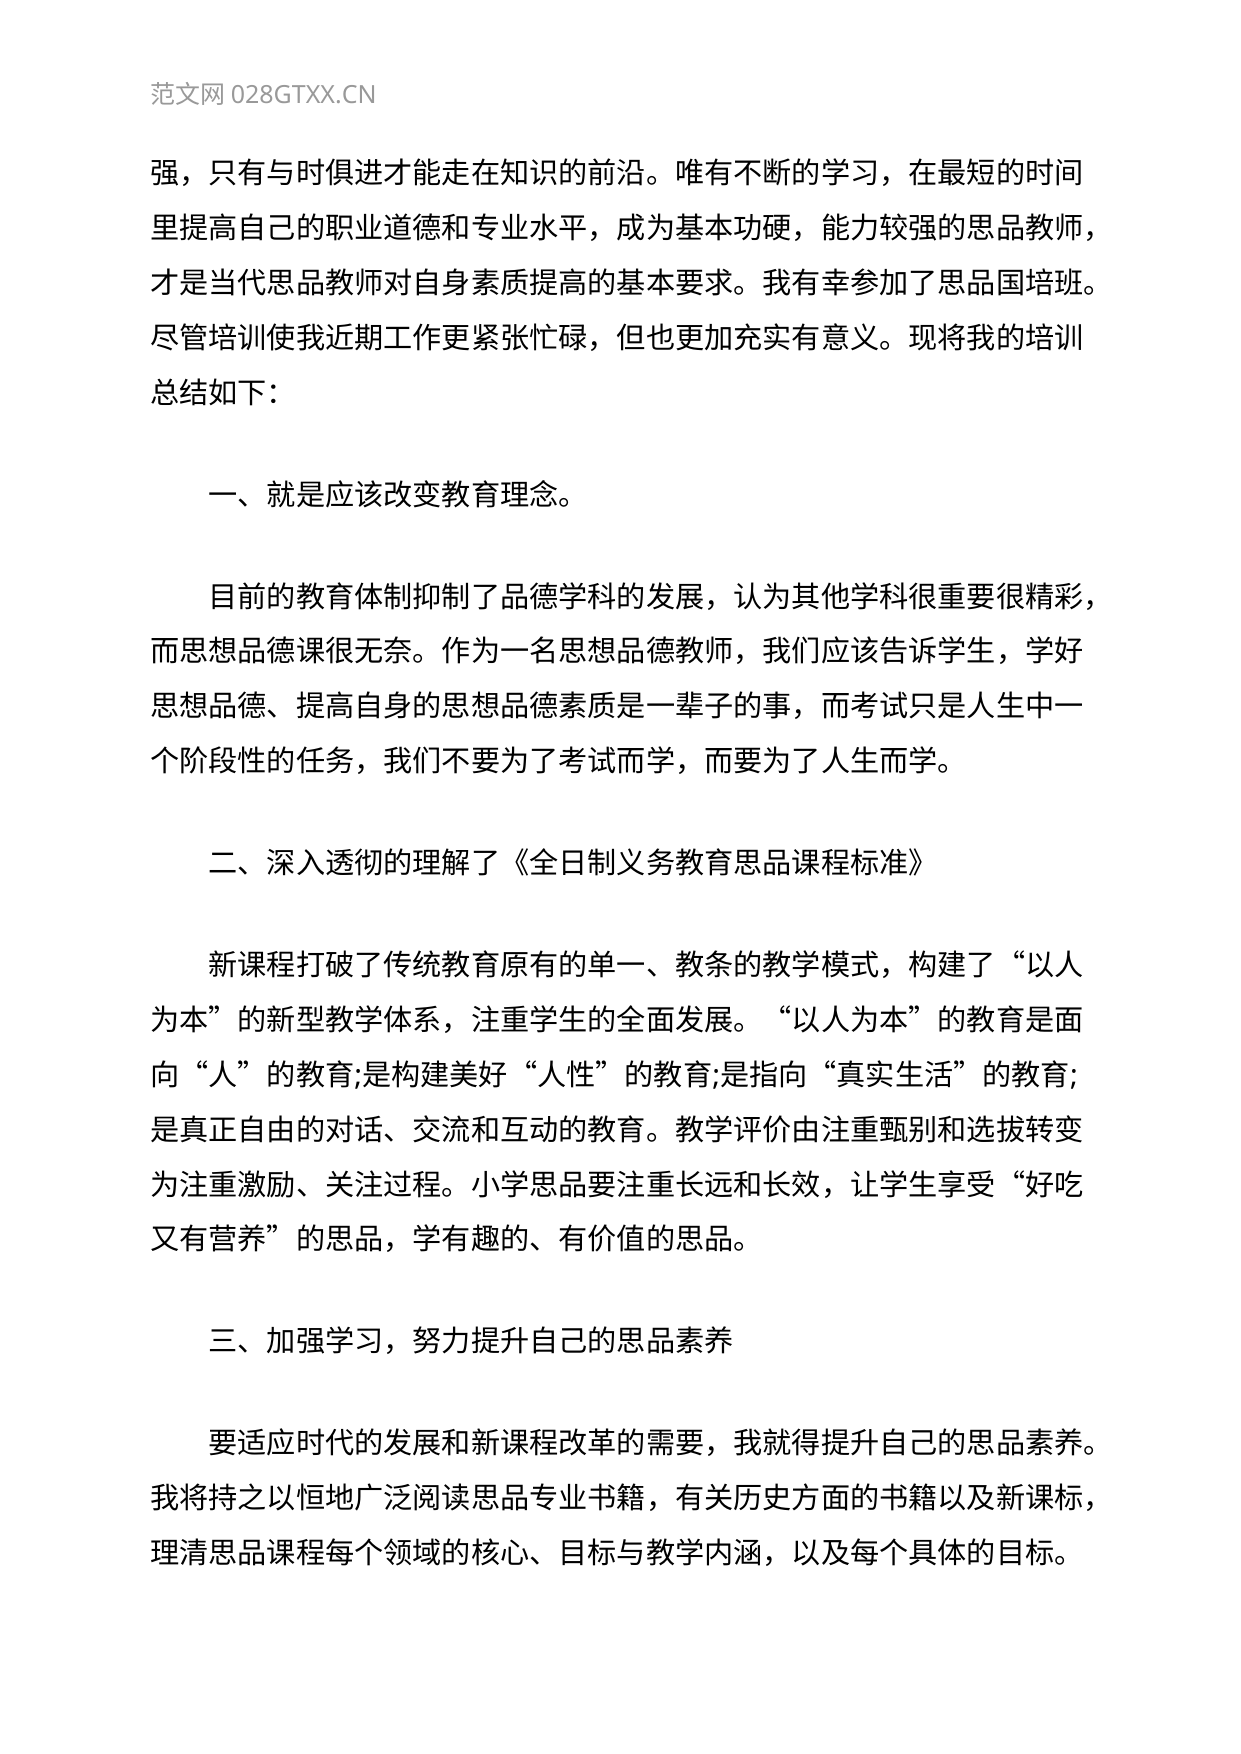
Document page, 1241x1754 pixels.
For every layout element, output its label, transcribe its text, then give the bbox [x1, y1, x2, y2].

text 目前的教育体制抑制了品德学科的发展，认为其他学科很重要很精彩，而思想品德课很无奈。作为一名思想品德教师，我们应该告诉学生，学好思想品德、提高自身的思想品德素质是一辈子的事，而考试只是人生中一个阶段性的任务，我们不要为了考试而学，而要为了人生而学。 [150, 573, 1090, 780]
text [150, 150, 1090, 412]
text 一、就是应该改变教育理念。 [150, 471, 1090, 514]
text 三、加强学习，努力提升自己的思品素养 [150, 1318, 1090, 1360]
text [150, 1419, 1090, 1572]
text 新课程打破了传统教育原有的单一、教条的教学模式，构建了“以人为本”的新型教学体系，注重学生的全面发展。“以人为本”的教育是面向“人”的教育;是构建美好“人性”的教育;是指向“真实生活”的教育;是真正自由的对话、交流和互动的教育。教学评价由注重甄别和选拔转变为注重激励、关注过程。小学思品要注重长远和长效，让学生享受“好吃又有营养”的思品，学有趣的、有价值的思品。 [150, 941, 1090, 1258]
text 二、深入透彻的理解了《全日制义务教育思品课程标准》 [150, 839, 1090, 882]
